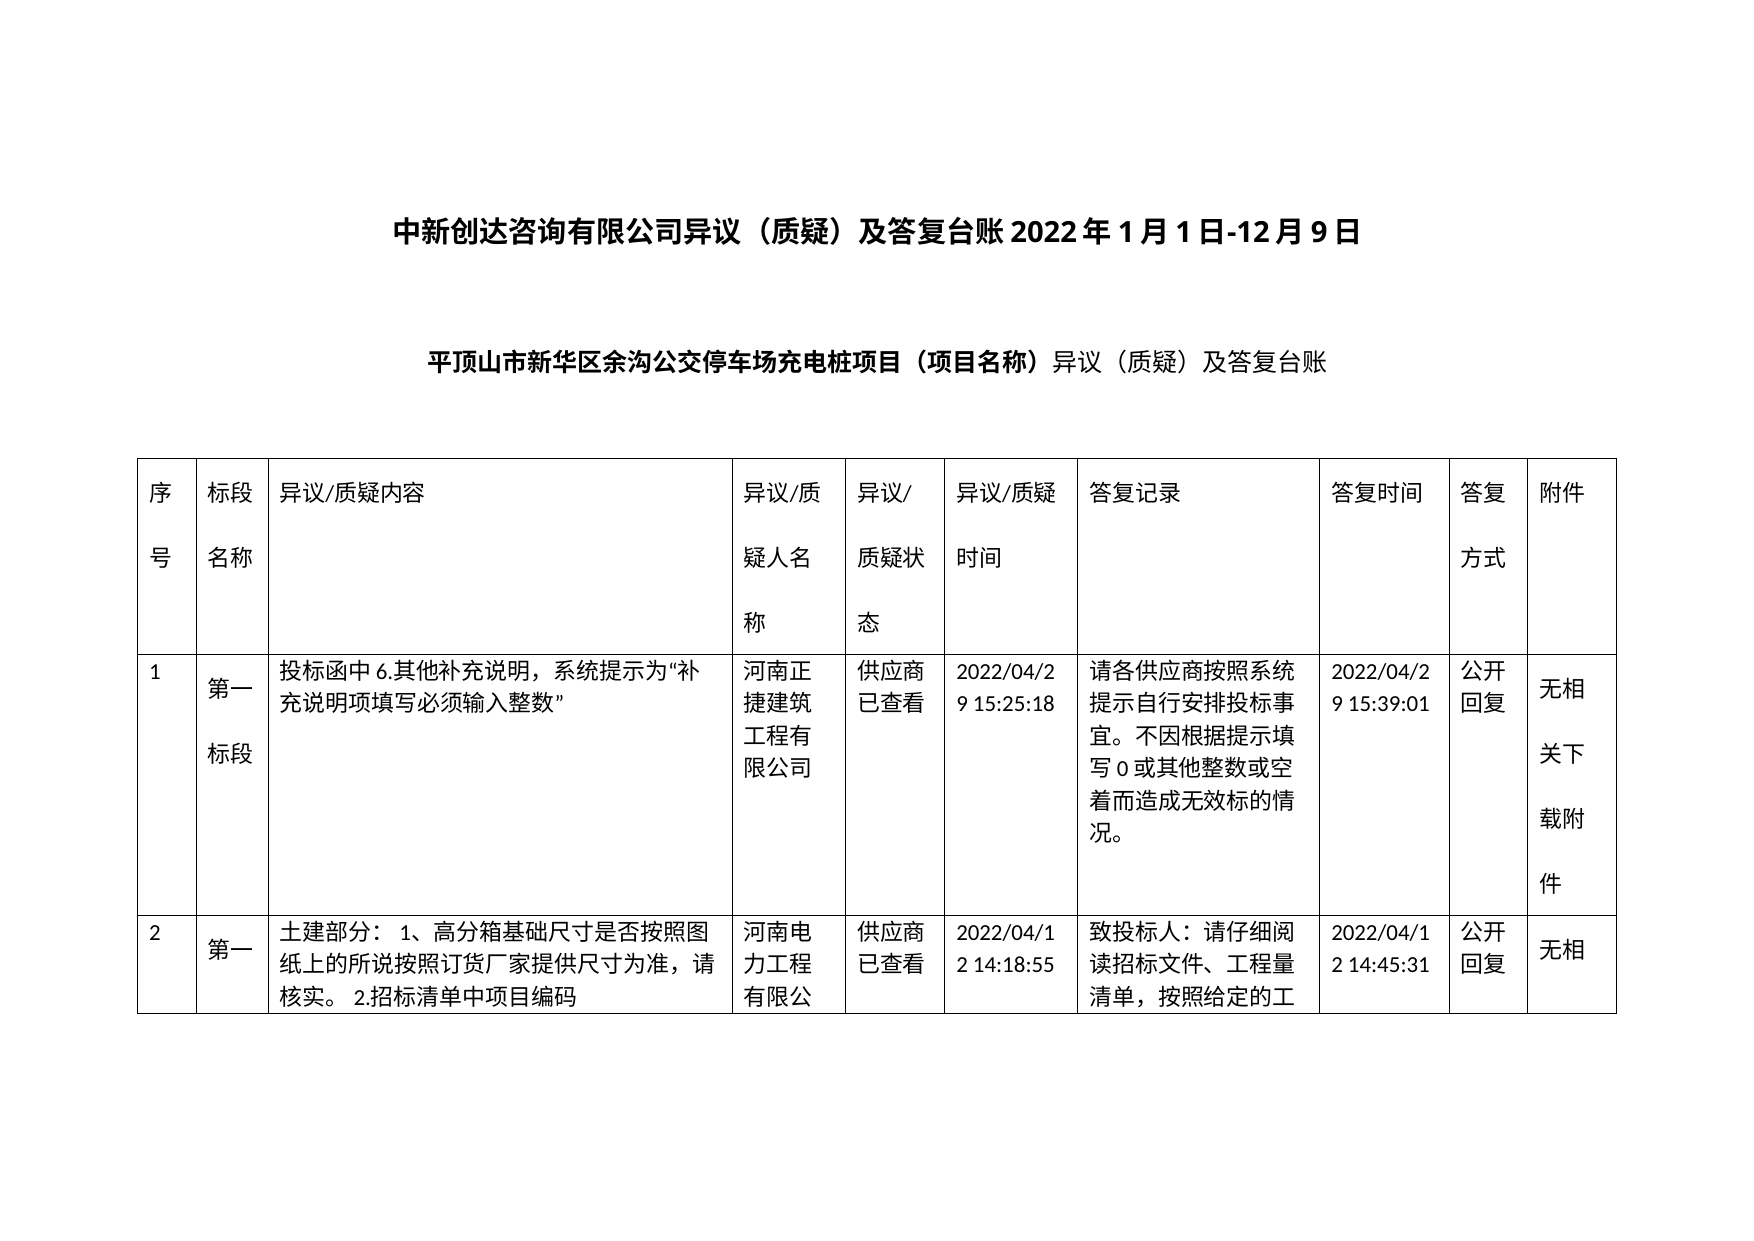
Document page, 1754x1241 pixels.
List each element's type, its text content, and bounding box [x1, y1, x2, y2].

table_cell 公开回复 [1450, 916, 1527, 1013]
table_cell 2022/04/29 15:39:01 [1320, 655, 1449, 915]
table_header 答复记录 [1078, 459, 1319, 654]
table_cell 2 [138, 916, 196, 1013]
table_header 附件 [1528, 459, 1616, 654]
table_cell 2022/04/12 14:18:55 [945, 916, 1077, 1013]
table_header 序号 [138, 459, 196, 654]
table_header 答复方式 [1450, 459, 1527, 654]
table_header 异议/质疑时间 [945, 459, 1077, 654]
table_header 异议/质疑内容 [269, 459, 732, 654]
table_cell 无相关下载附件 [1528, 916, 1616, 1013]
table_cell 公开回复 [1450, 655, 1527, 915]
table_cell 供应商已查看 [846, 916, 944, 1013]
table_cell 2022/04/29 15:25:18 [945, 655, 1077, 915]
table_cell 第一标段 [197, 916, 268, 1013]
table_header 异议/质疑状态 [846, 459, 944, 654]
table_header 标段名称 [197, 459, 268, 654]
table_cell 2022/04/12 14:45:31 [1320, 916, 1449, 1013]
table_cell 请各供应商按照系统提示自行安排投标事宜。不因根据提示填写0或其他整数或空着而造成无效标的情况。 [1078, 655, 1319, 915]
table_cell 河南电力工程有限公司 [733, 916, 845, 1013]
table_header 异议/质疑人名称 [733, 459, 845, 654]
table_cell 河南正捷建筑工程有限公司 [733, 655, 845, 915]
text 中新创达咨询有限公司异议（质疑）及答复台账2022年1月1日-12月9日 [150, 198, 1604, 263]
table_cell 供应商已查看 [846, 655, 944, 915]
table_cell 第一标段 [197, 655, 268, 915]
table_header 答复时间 [1320, 459, 1449, 654]
table_cell 投标函中6.其他补充说明，系统提示为“补充说明项填写必须输入整数” [269, 655, 732, 915]
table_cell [1078, 916, 1319, 1013]
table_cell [269, 916, 732, 1013]
text 平顶山市新华区余沟公交停车场充电桩项目（项目名称）异议（质疑）及答复台账 [150, 328, 1604, 393]
table_cell 无相关下载附件 [1528, 655, 1616, 915]
table_cell 1 [138, 655, 196, 915]
